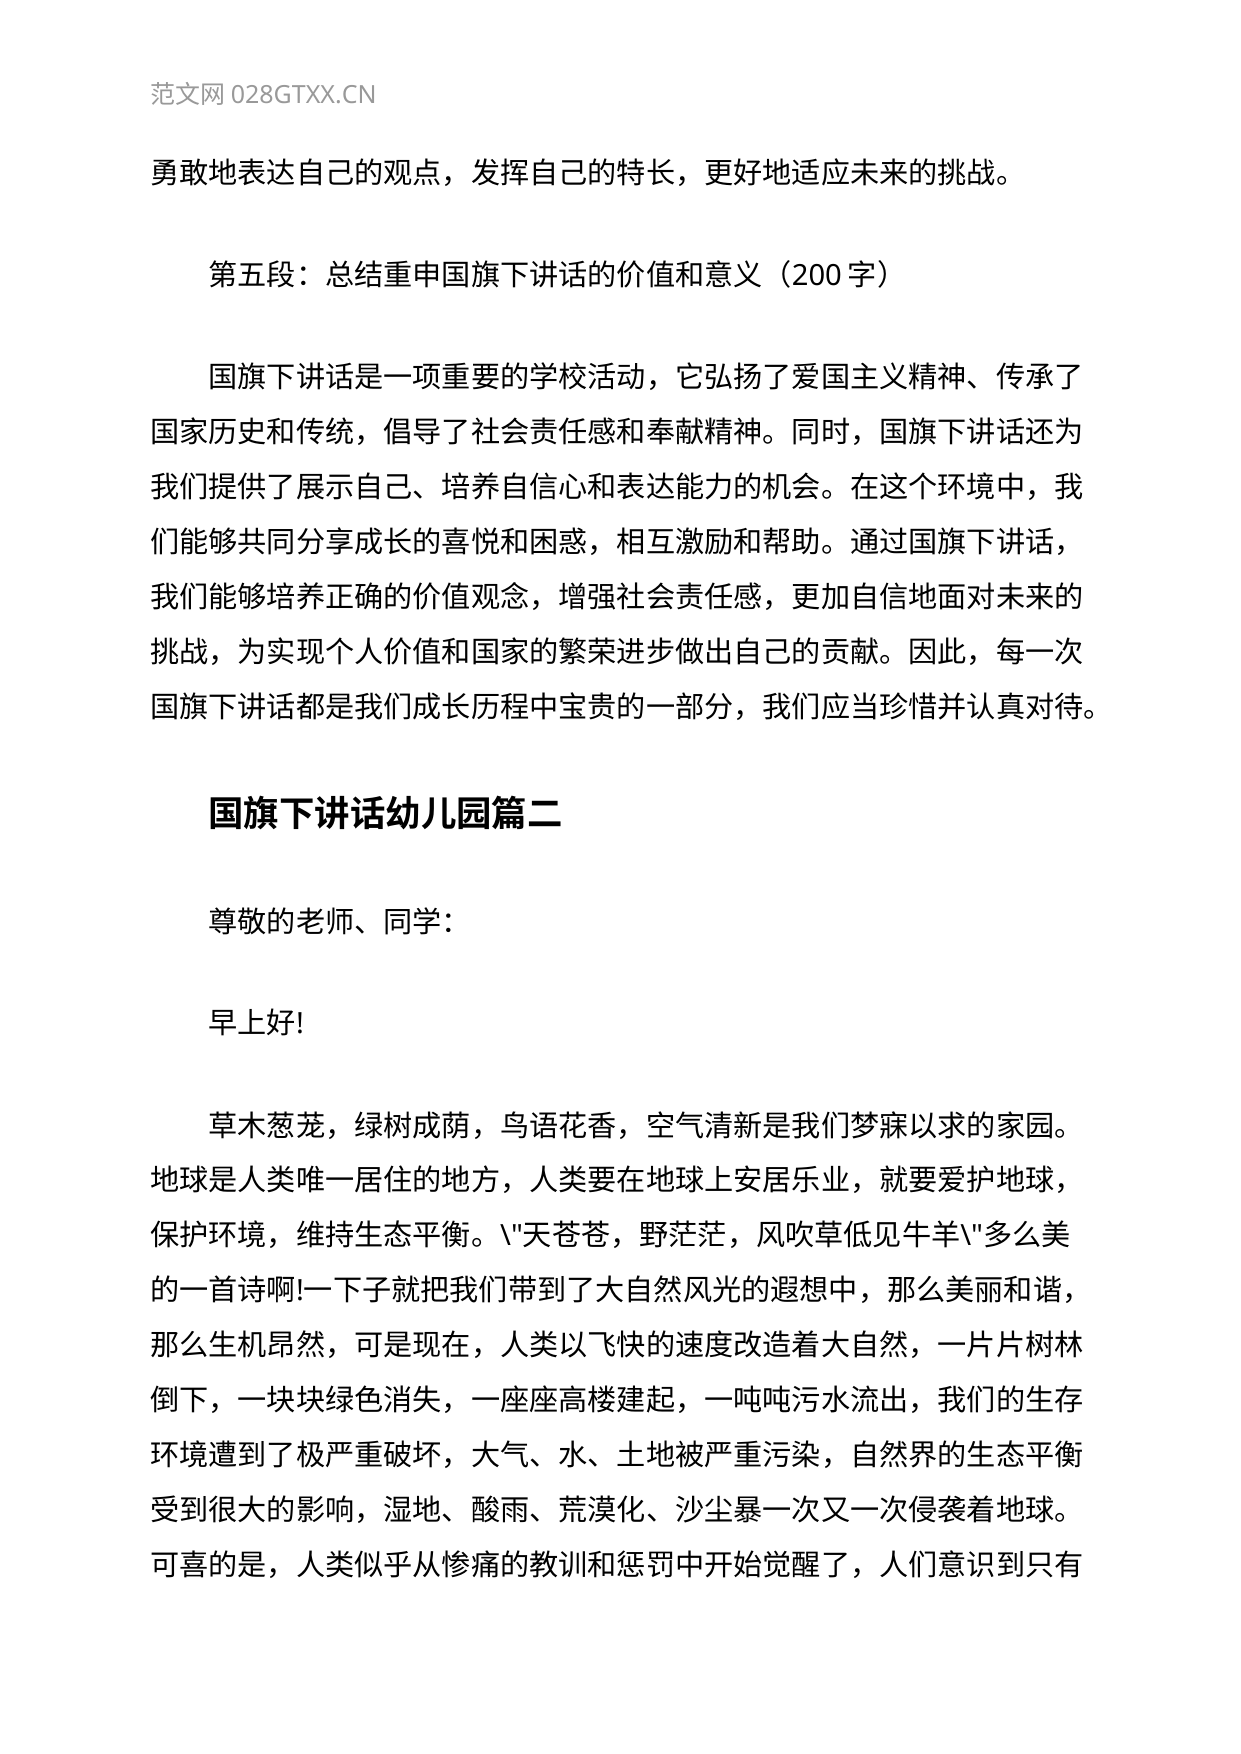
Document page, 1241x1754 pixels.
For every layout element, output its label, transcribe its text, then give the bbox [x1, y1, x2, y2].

text 第五段：总结重申国旗下讲话的价值和意义（200字） [150, 252, 1090, 294]
text 国旗下讲话是一项重要的学校活动，它弘扬了爱国主义精神、传承了国家历史和传统，倡导了社会责任感和奉献精神。同时，国旗下讲话还为我们提供了展示自己、培养自信心和表达能力的机会。在这个环境中，我们能够共同分享成长的喜悦和困惑，相互激励和帮助。通过国旗下讲话，我们能够培养正确的价值观念，增强社会责任感，更加自信地面对未来的挑战，为实现个人价值和国家的繁荣进步做出自己的贡献。因此，每一次国旗下讲话都是我们成长历程中宝贵的一部分，我们应当珍惜并认真对待。 [150, 354, 1090, 725]
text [150, 150, 1090, 192]
text 国旗下讲话幼儿园篇二 [150, 785, 1090, 836]
text 尊敬的老师、同学： [150, 898, 1090, 941]
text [150, 1102, 1090, 1584]
text 早上好! [150, 1000, 1090, 1042]
